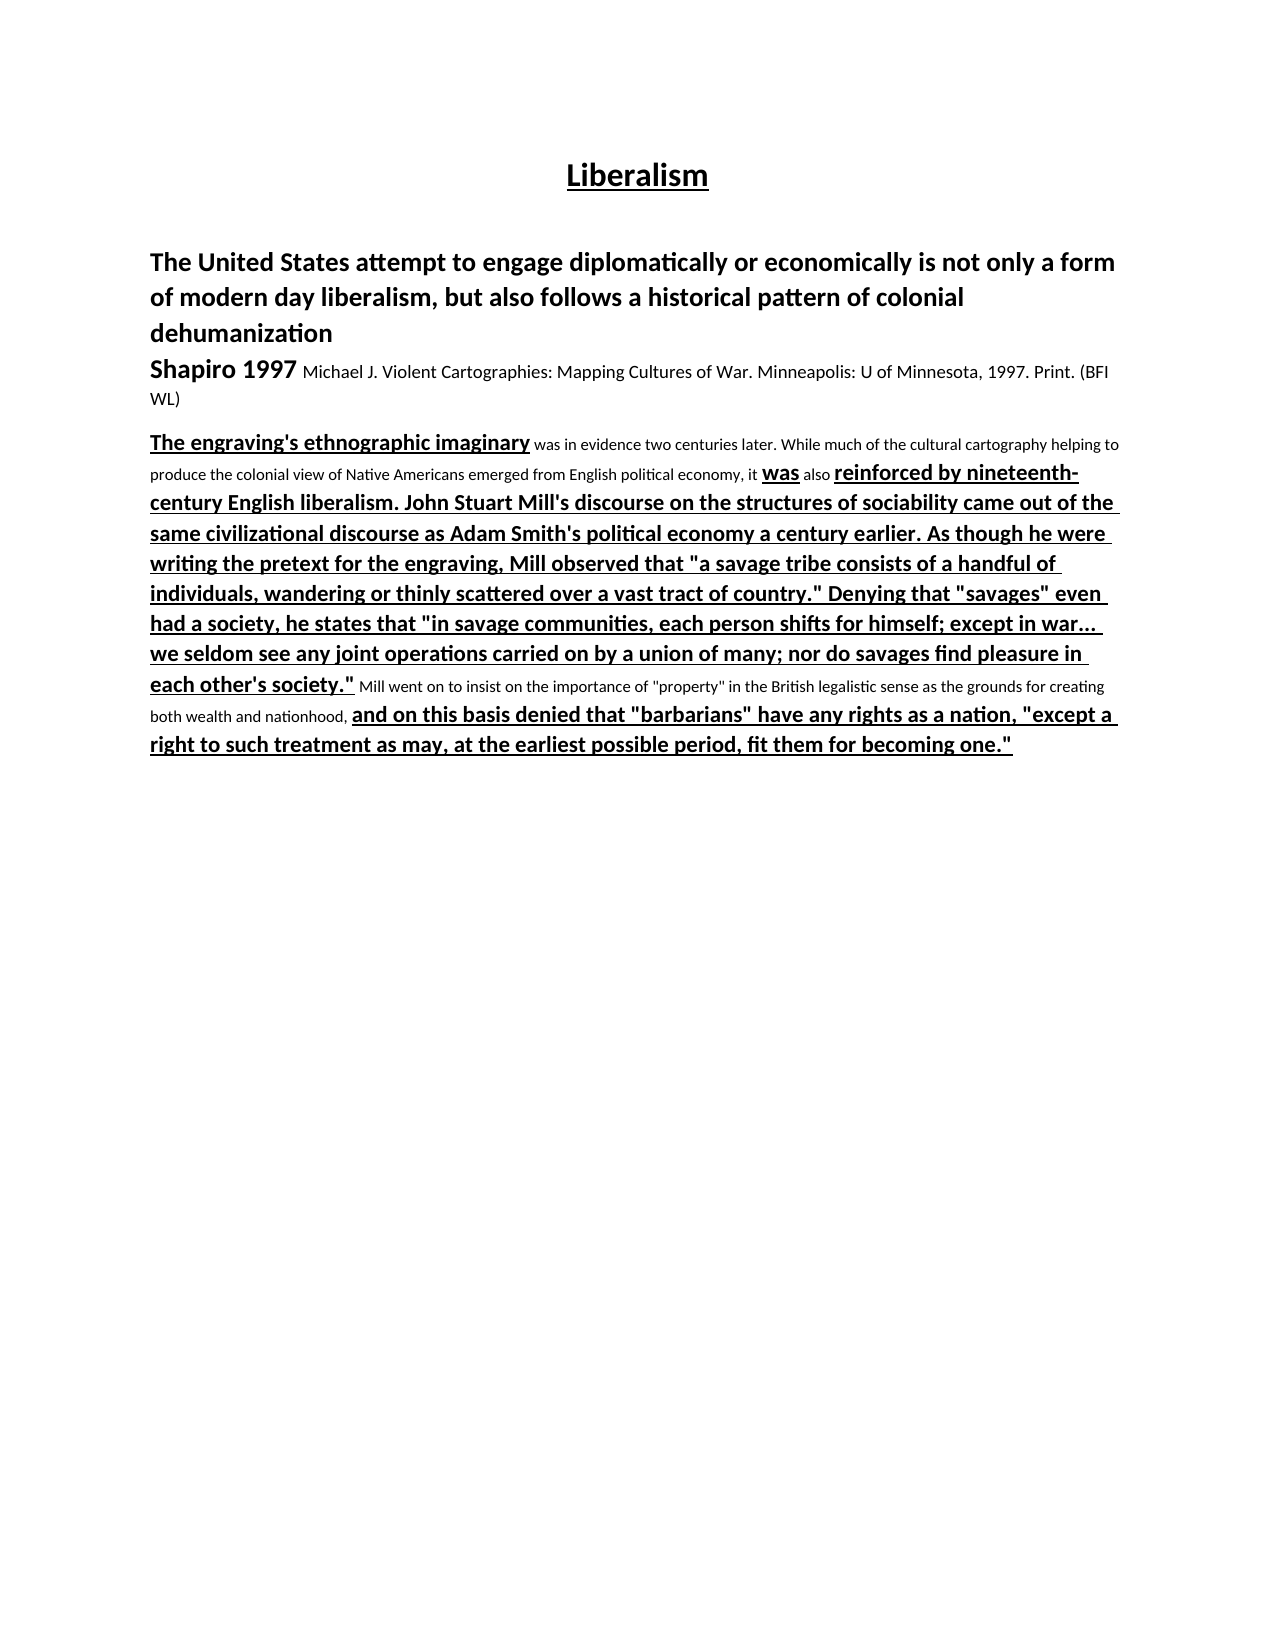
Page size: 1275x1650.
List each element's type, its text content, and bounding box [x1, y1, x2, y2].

text Shapiro 1997 Michael J. Violent Cartographies: Mapping Cultures of War. Minneapolis: U of Minnesota, 1997. Print. (BFI WL) [150, 352, 1125, 409]
subtitle Liberalism [150, 154, 1125, 195]
subtitle The United States attempt to engage diplomatically or economically is not only a form of modern day liberalism, but also follows a historical pattern of colonial dehumanization [150, 245, 1125, 349]
text The engraving's ethnographic imaginary was in evidence two centuries later. While much of the cultural cartography helping to produce the colonial view of Native Americans emerged from English political economy, it was also reinforced by nineteenth-century English liberalism. John Stuart Mill's discourse on the structures of sociability came out of the same civilizational discourse as Adam Smith's political economy a century earlier. As though he were writing the pretext for the engraving, Mill observed that "a savage tribe consists of a handful of individuals, wandering or thinly scattered over a vast tract of country." Denying that "savages" even had a society, he states that "in savage communities, each person shifts for himself; except in war... we seldom see any joint operations carried on by a union of many; nor do savages find pleasure in each other's society." Mill went on to insist on the importance of "property" in the British legalistic sense as the grounds for creating both wealth and nationhood, and on this basis denied that "barbarians" have any rights as a nation, "except a right to such treatment as may, at the earliest possible period, fit them for becoming one." [150, 428, 1125, 758]
